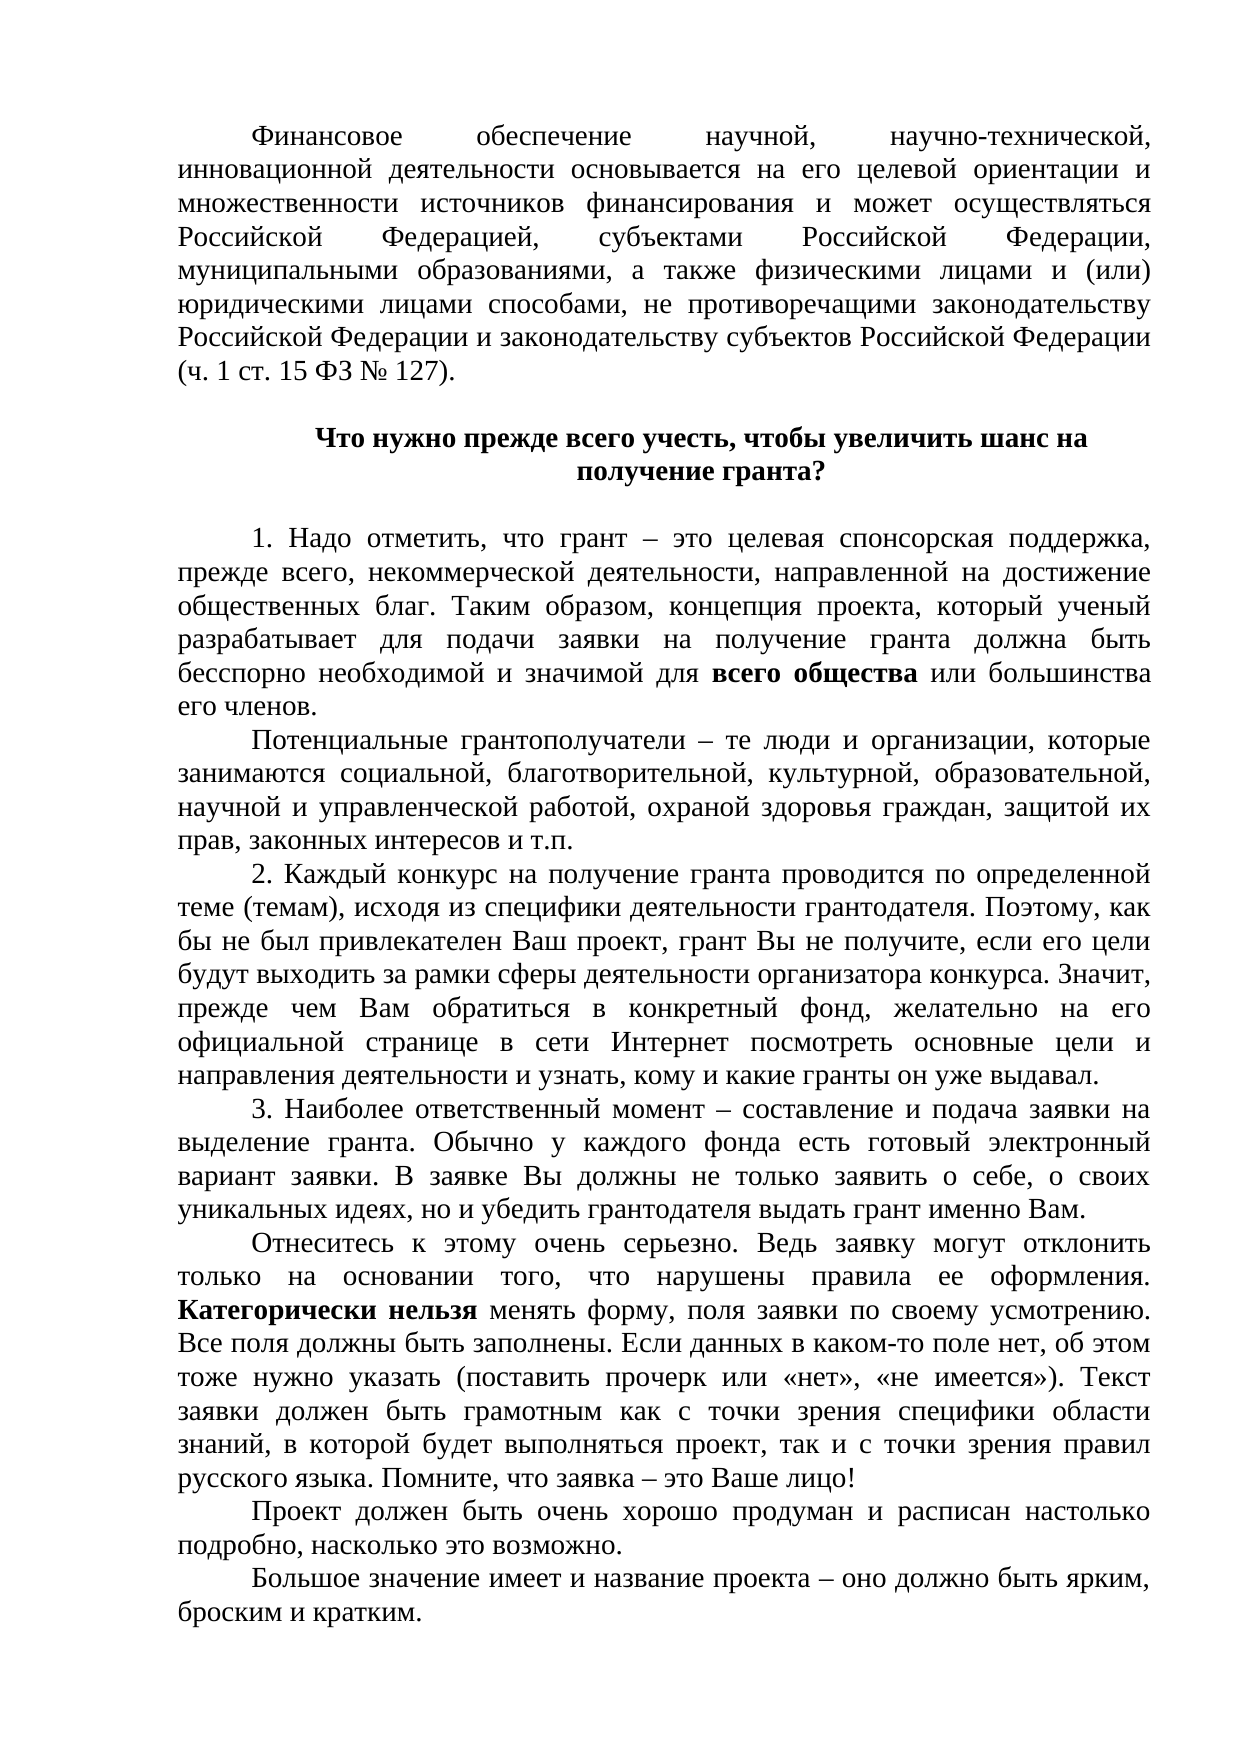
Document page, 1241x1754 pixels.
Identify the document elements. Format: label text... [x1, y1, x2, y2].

text Проект должен быть очень хорошо продуман и расписан настолько подробно, насколько это возможно. [177, 1493, 1152, 1560]
text 2. Каждый конкурс на получение гранта проводится по определенной теме (темам), исходя из специфики деятельности грантодателя. Поэтому, как бы не был привлекателен Ваш проект, грант Вы не получите, если его цели будут выходить за рамки сферы деятельности организатора конкурса. Значит, прежде чем Вам обратиться в конкретный фонд, желательно на его официальной странице в сети Интернет посмотреть основные цели и направления деятельности и узнать, кому и какие гранты он уже выдавал. [177, 856, 1152, 1091]
text Большое значение имеет и название проекта – оно должно быть ярким, броским и кратким. [177, 1560, 1152, 1627]
text 1. Надо отметить, что грант – это целевая спонсорская поддержка, прежде всего, некоммерческой деятельности, направленной на достижение общественных благ. Таким образом, концепция проекта, который ученый разрабатывает для подачи заявки на получение гранта должна быть бесспорно необходимой и значимой для всего общества или большинства его членов. [177, 521, 1152, 722]
text 3. Наиболее ответственный момент – составление и подача заявки на выделение гранта. Обычно у каждого фонда есть готовый электронный вариант заявки. В заявке Вы должны не только заявить о себе, о своих уникальных идеях, но и убедить грантодателя выдать грант именно Вам. [177, 1091, 1152, 1225]
text Отнеситесь к этому очень серьезно. Ведь заявку могут отклонить только на основании того, что нарушены правила ее оформления. Категорически нельзя менять форму, поля заявки по своему усмотрению. Все поля должны быть заполнены. Если данных в каком-то поле нет, об этом тоже нужно указать (поставить прочерк или «нет», «не имеется»). Текст заявки должен быть грамотным как с точки зрения специфики области знаний, в которой будет выполняться проект, так и с точки зрения правил русского языка. Помните, что заявка – это Ваше лицо! [177, 1225, 1152, 1493]
text Потенциальные грантополучатели – те люди и организации, которые занимаются социальной, благотворительной, культурной, образовательной, научной и управленческой работой, охраной здоровья граждан, защитой их прав, законных интересов и т.п. [177, 722, 1152, 856]
text Финансовое обеспечение научной, научно-технической, инновационной деятельности основывается на его целевой ориентации и множественности источников финансирования и может осуществляться Российской Федерацией, субъектами Российской Федерации, муниципальными образованиями, а также физическими лицами и (или) юридическими лицами способами, не противоречащими законодательству Российской Федерации и законодательству субъектов Российской Федерации (ч. 1 ст. 15 ФЗ № 127). [177, 118, 1152, 386]
text получение гранта? [177, 453, 1152, 487]
text Что нужно прежде всего учесть, чтобы увеличить шанс на [177, 420, 1152, 453]
